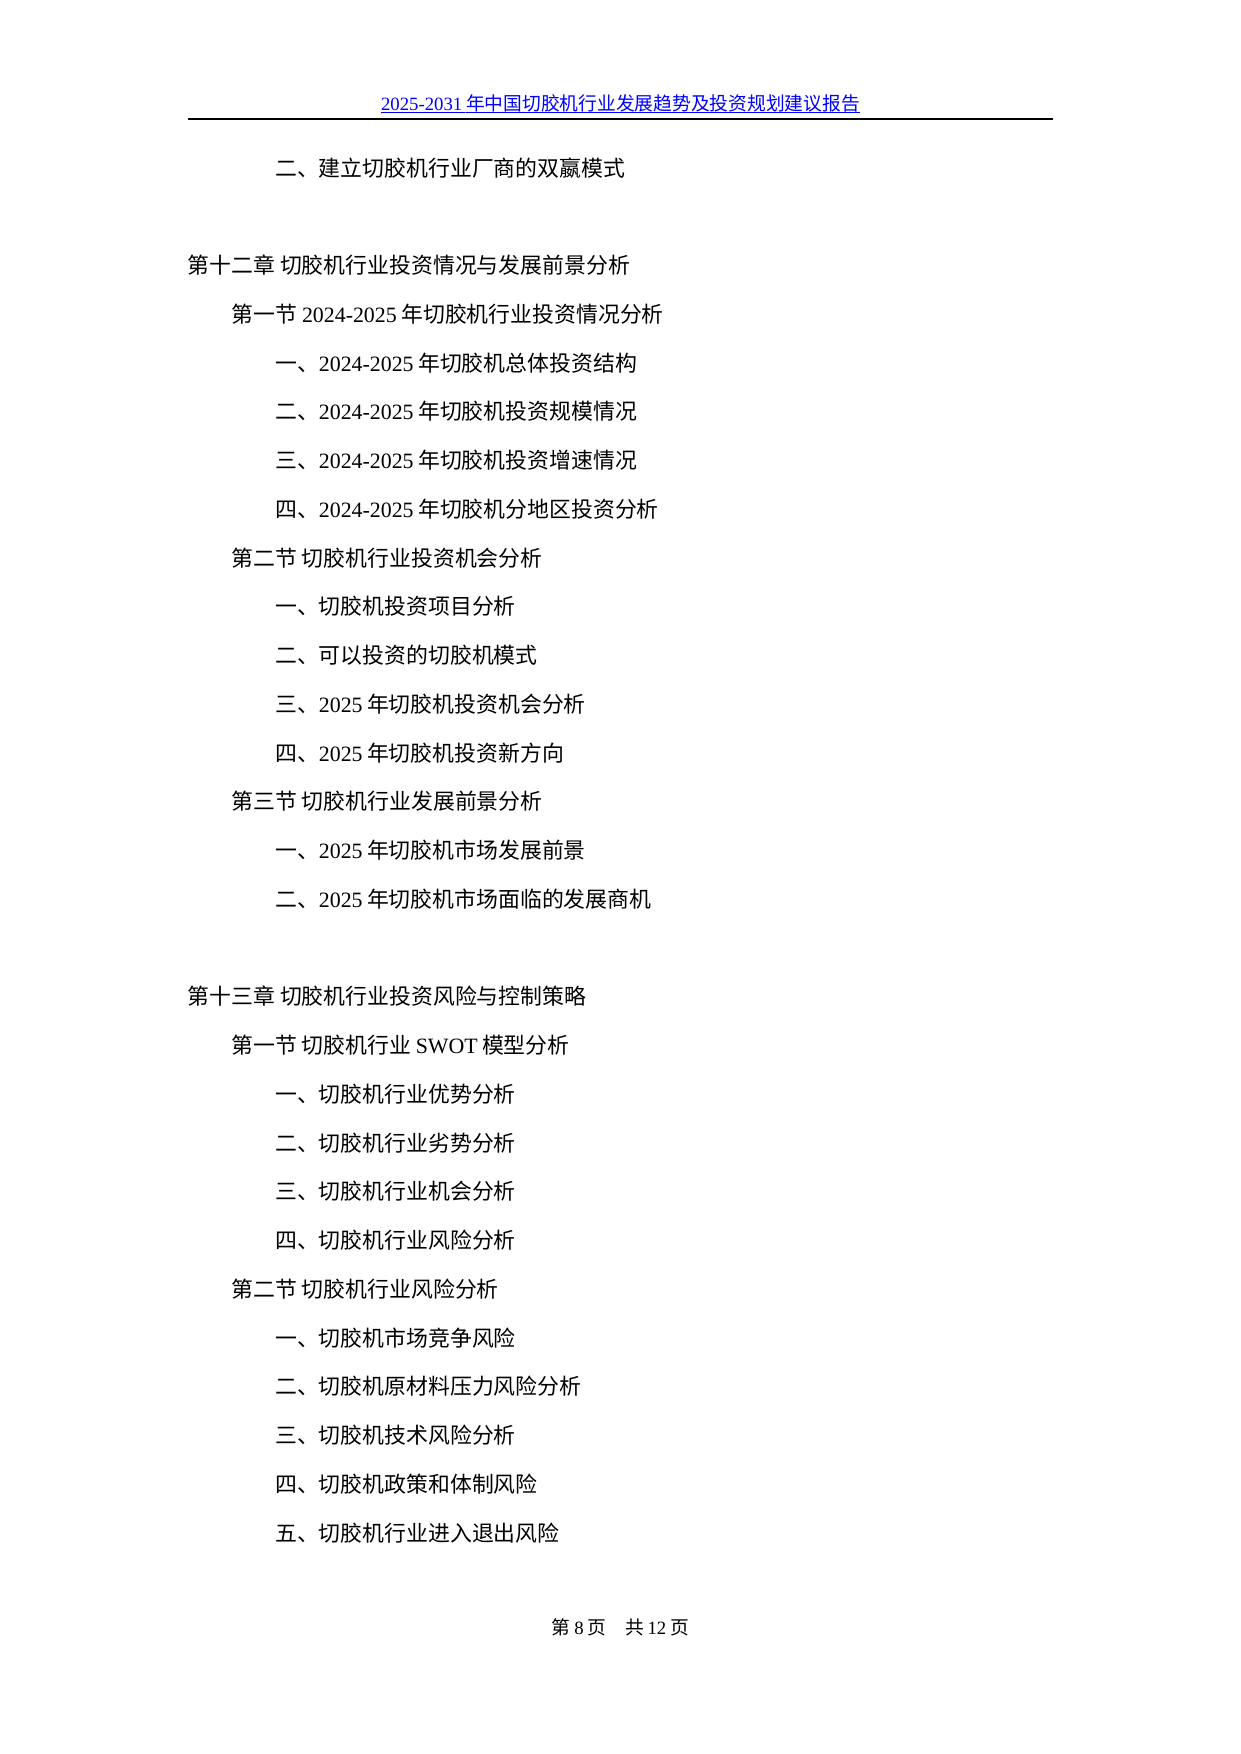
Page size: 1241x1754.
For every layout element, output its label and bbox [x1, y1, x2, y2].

text [187, 150, 1053, 1548]
